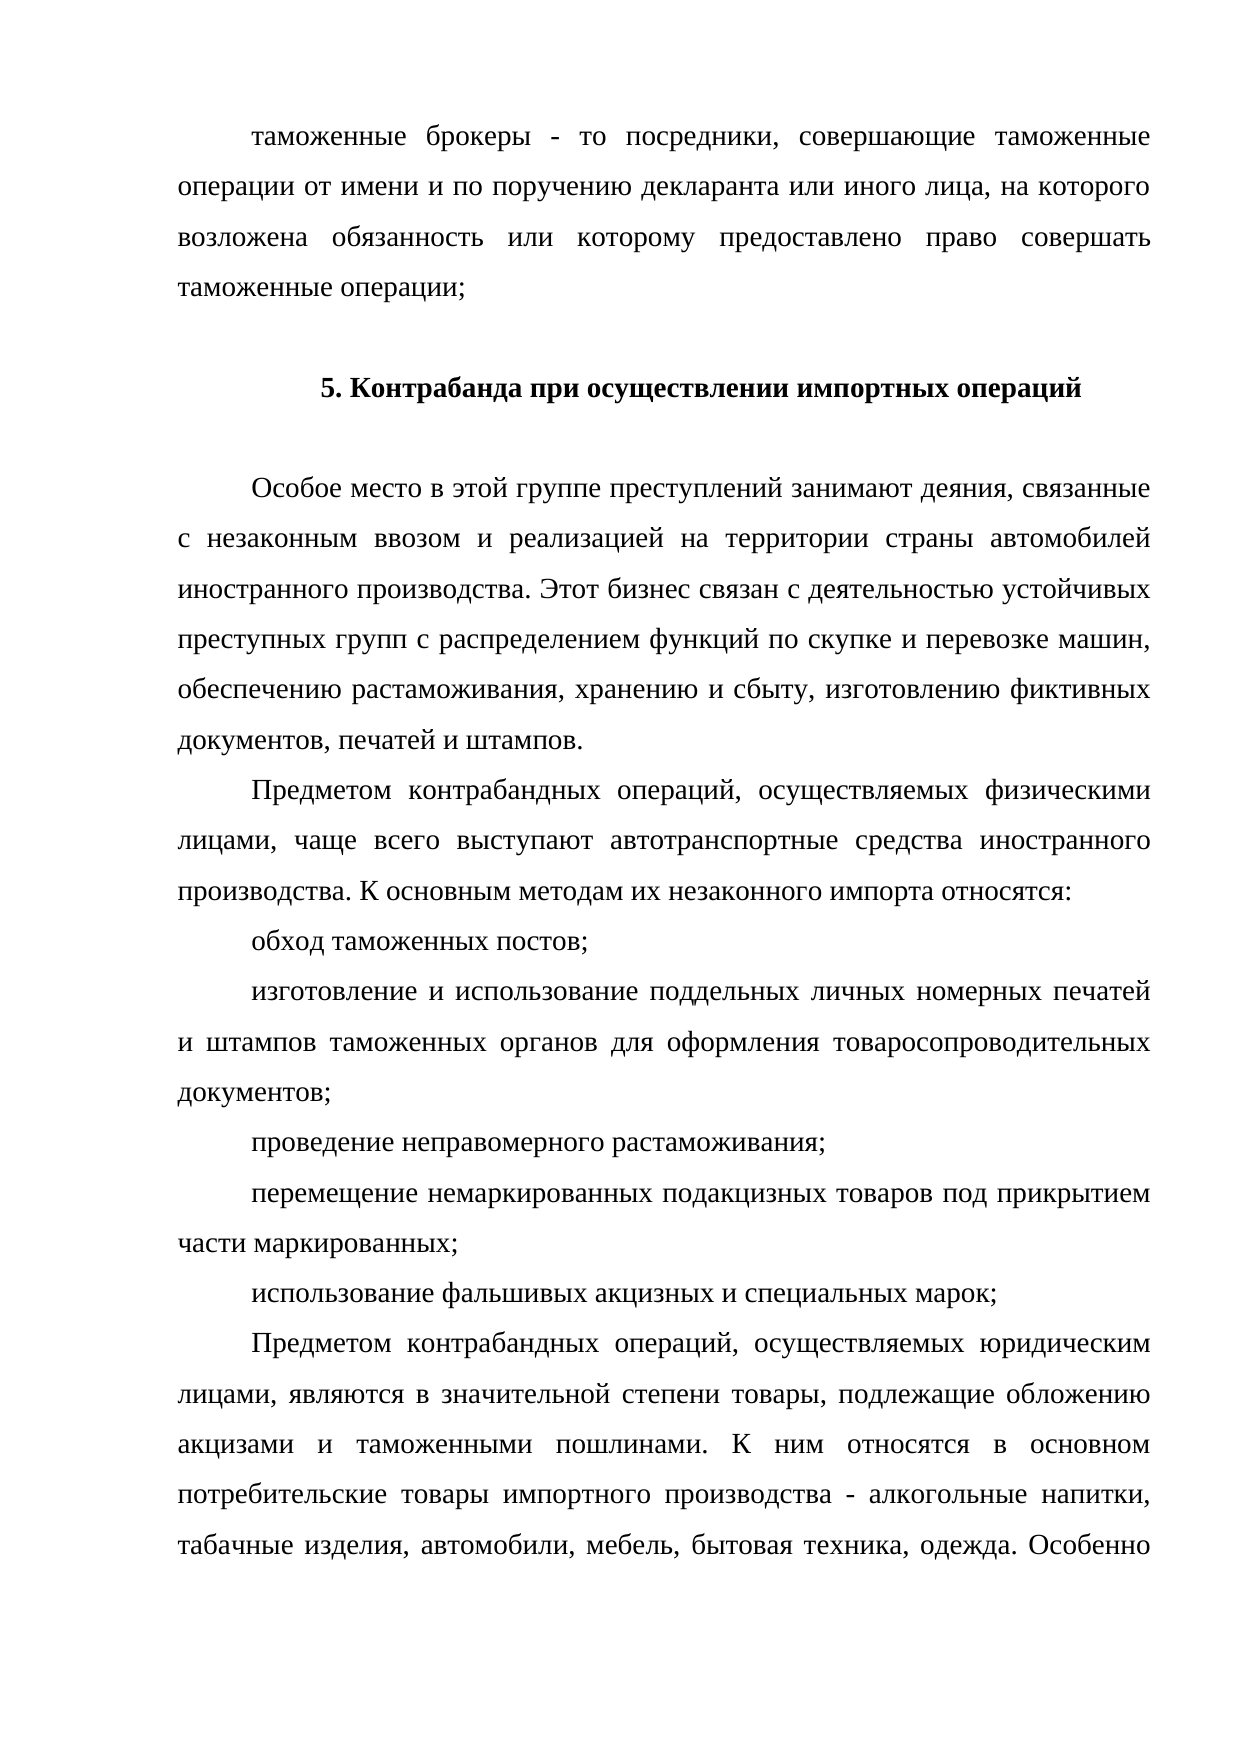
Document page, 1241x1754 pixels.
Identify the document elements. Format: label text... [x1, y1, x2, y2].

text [177, 1326, 1152, 1560]
text проведение неправомерного растаможивания; [177, 1124, 1152, 1158]
text перемещение немаркированных подакцизных товаров под прикрытием части маркированных; [177, 1175, 1152, 1258]
text использование фальшивых акцизных и специальных марок; [177, 1275, 1152, 1309]
text обход таможенных постов; [177, 923, 1152, 957]
text Предметом контрабандных операций, осуществляемых физическими лицами, чаще всего выступают автотранспортные средства иностранного производства. К основным методам их незаконного импорта относятся: [177, 772, 1152, 906]
text таможенные брокеры - то посредники, совершающие таможенные операции от имени и по поручению декларанта или иного лица, на которого возложена обязанность или которому предоставлено право совершать таможенные операции; [177, 118, 1152, 303]
text изготовление и использование поддельных личных номерных печатей и штампов таможенных органов для оформления товаросопроводительных документов; [177, 973, 1152, 1108]
text Особое место в этой группе преступлений занимают деяния, связанные с незаконным ввозом и реализацией на территории страны автомобилей иностранного производства. Этот бизнес связан с деятельностью устойчивых преступных групп с распределением функций по скупке и перевозке машин, обеспечению растаможивания, хранению и сбыту, изготовлению фиктивных документов, печатей и штампов. [177, 470, 1152, 755]
text 5. Контрабанда при осуществлении импортных операций [177, 370, 1152, 403]
